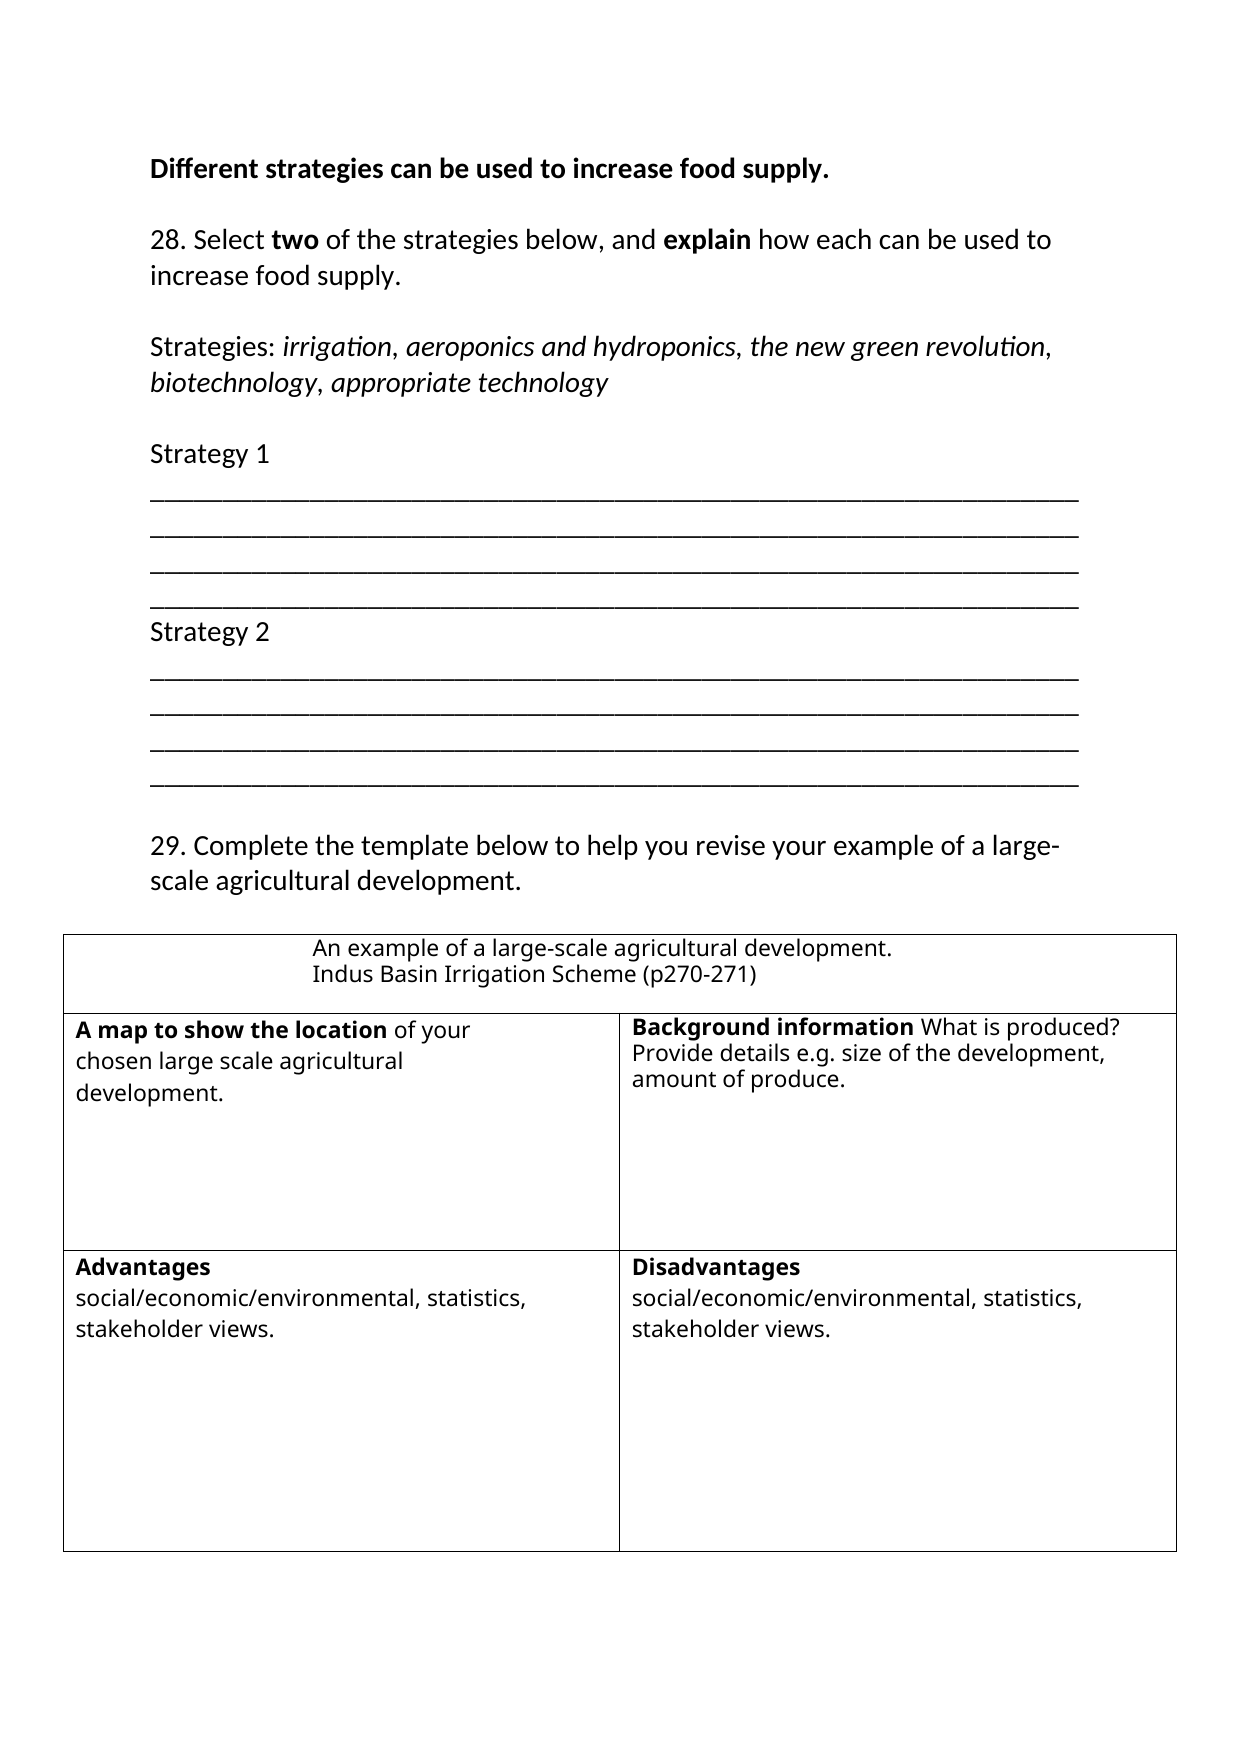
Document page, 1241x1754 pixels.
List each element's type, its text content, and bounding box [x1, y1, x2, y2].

table_cell Disadvantages social/economic/environmental, statistics, stakeholder views. [620, 1251, 1176, 1551]
table_cell A map to show the location of your chosen large scale agricultural development. [64, 1014, 619, 1249]
text 28. Select two of the strategies below, and explain how each can be used to increase food supply. [150, 221, 1090, 292]
text Strategy 2 [150, 613, 1090, 649]
text 29. Complete the template below to help you revise your example of a large-scale agricultural development. [150, 827, 1090, 898]
table_cell Background information What is produced? Provide details e.g. size of the development, amount of produce. [620, 1014, 1176, 1249]
text Different strategies can be used to increase food supply. [150, 150, 1090, 186]
text Strategies: irrigation, aeroponics and hydroponics, the new green revolution, biotechnology, appropriate technology [150, 328, 1090, 399]
table_header An example of a large-scale agricultural development. Indus Basin Irrigation Scheme (p270-271) [64, 935, 1176, 1013]
text ________________________________________________________________________________________________________________________________ [150, 720, 1090, 791]
table_cell Advantages social/economic/environmental, statistics, stakeholder views. [64, 1251, 619, 1551]
text Strategy 1 ________________________________________________________________________________________________________________________________ [150, 435, 1090, 542]
text ________________________________________________________________________________________________________________________________ [150, 649, 1090, 720]
text ________________________________________________________________________________________________________________________________ [150, 542, 1090, 613]
